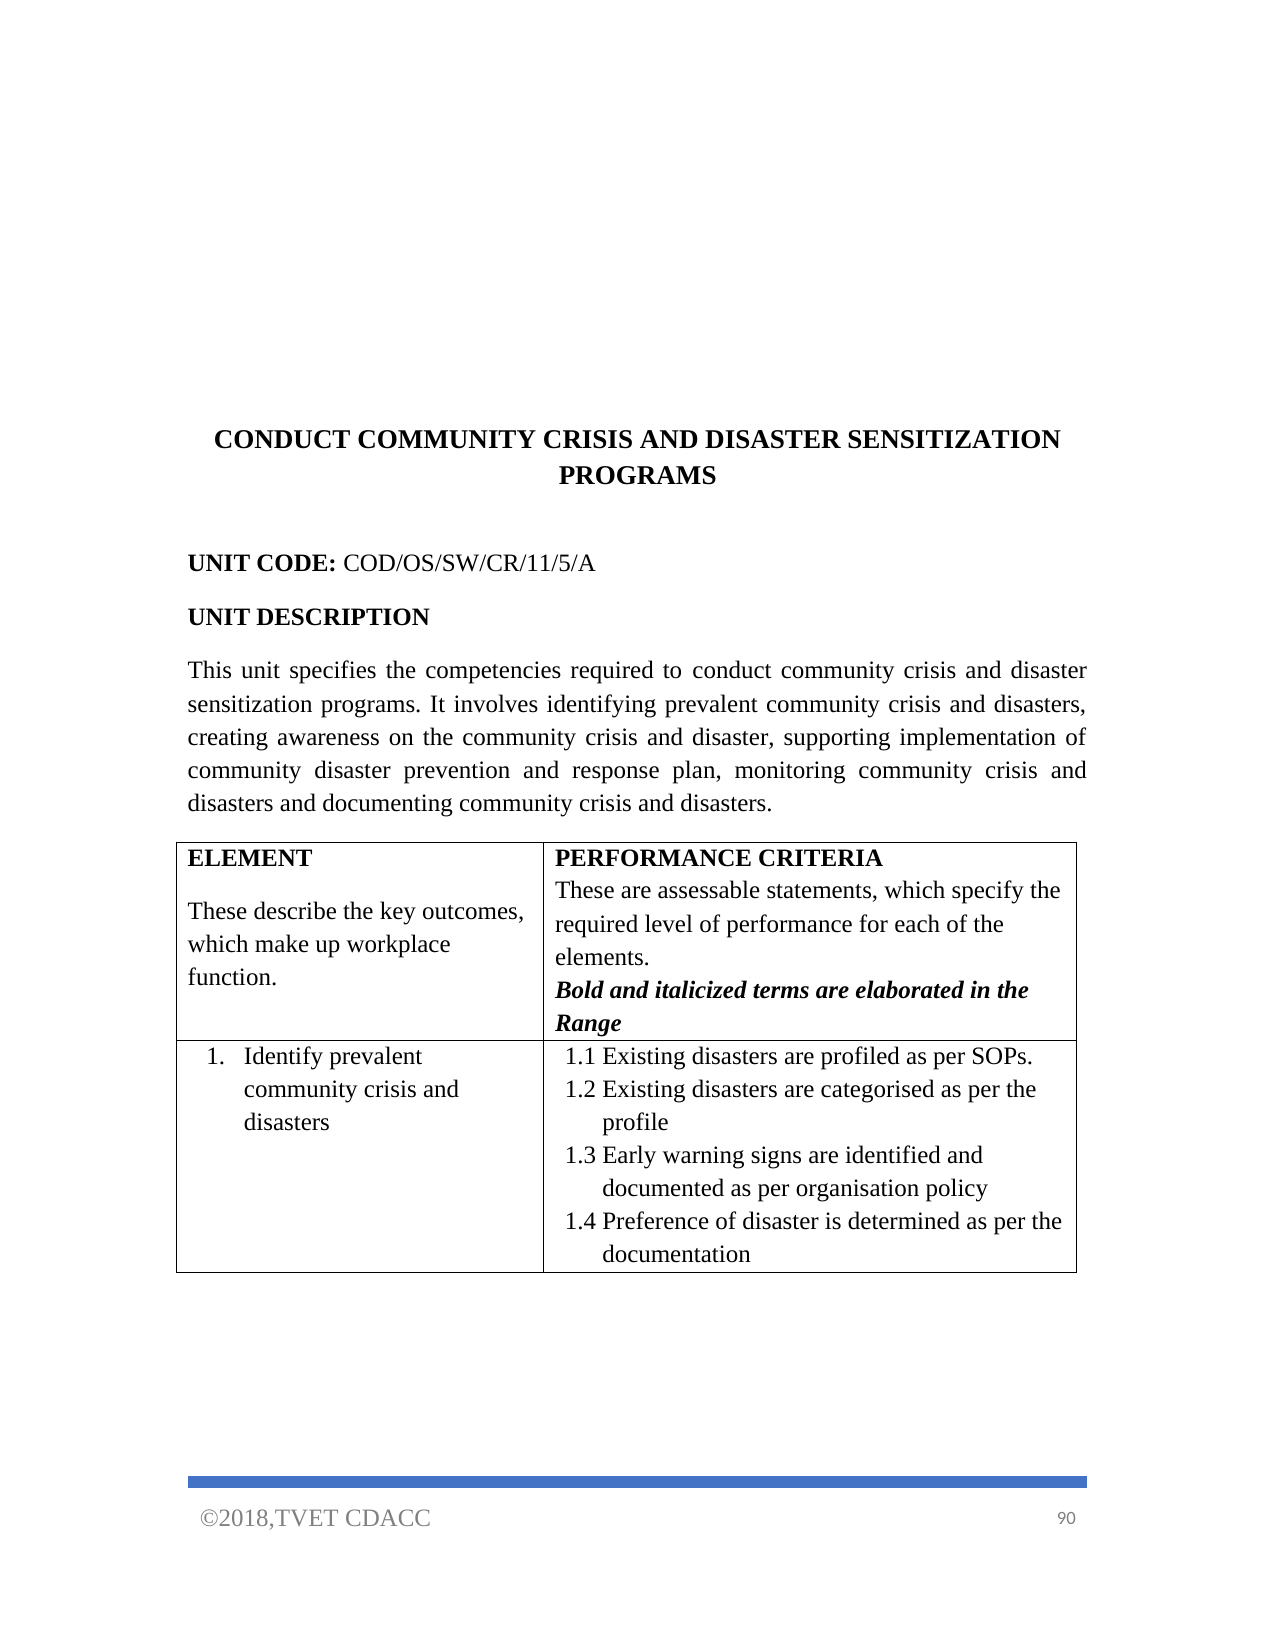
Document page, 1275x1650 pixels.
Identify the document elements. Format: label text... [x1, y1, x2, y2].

text UNIT CODE: COD/OS/SW/CR/11/5/A [187, 548, 1087, 577]
table_header ELEMENT These describe the key outcomes, which make up workplace function. [177, 843, 543, 1040]
table_cell Identify prevalent community crisis and disasters [177, 1041, 543, 1272]
table_header PERFORMANCE CRITERIA These are assessable statements, which specify the required level of performance for each of the elements. Bold and italicized terms are elaborated in the Range [544, 843, 1076, 1040]
text This unit specifies the competencies required to conduct community crisis and disaster sensitization programs. It involves identifying prevalent community crisis and disasters, creating awareness on the community crisis and disaster, supporting implementation of community disaster prevention and response plan, monitoring community crisis and disasters and documenting community crisis and disasters. [187, 656, 1087, 816]
table_cell Existing disasters are profiled as per SOPs. Existing disasters are categorised as per the profile Early warning signs are identified and documented as per organisation policy Preference of disaster is determined as per the documentation [544, 1041, 1076, 1272]
subtitle CONDUCT COMMUNITY CRISIS AND DISASTER SENSITIZATION PROGRAMS [187, 423, 1087, 490]
text UNIT DESCRIPTION [187, 602, 1087, 631]
